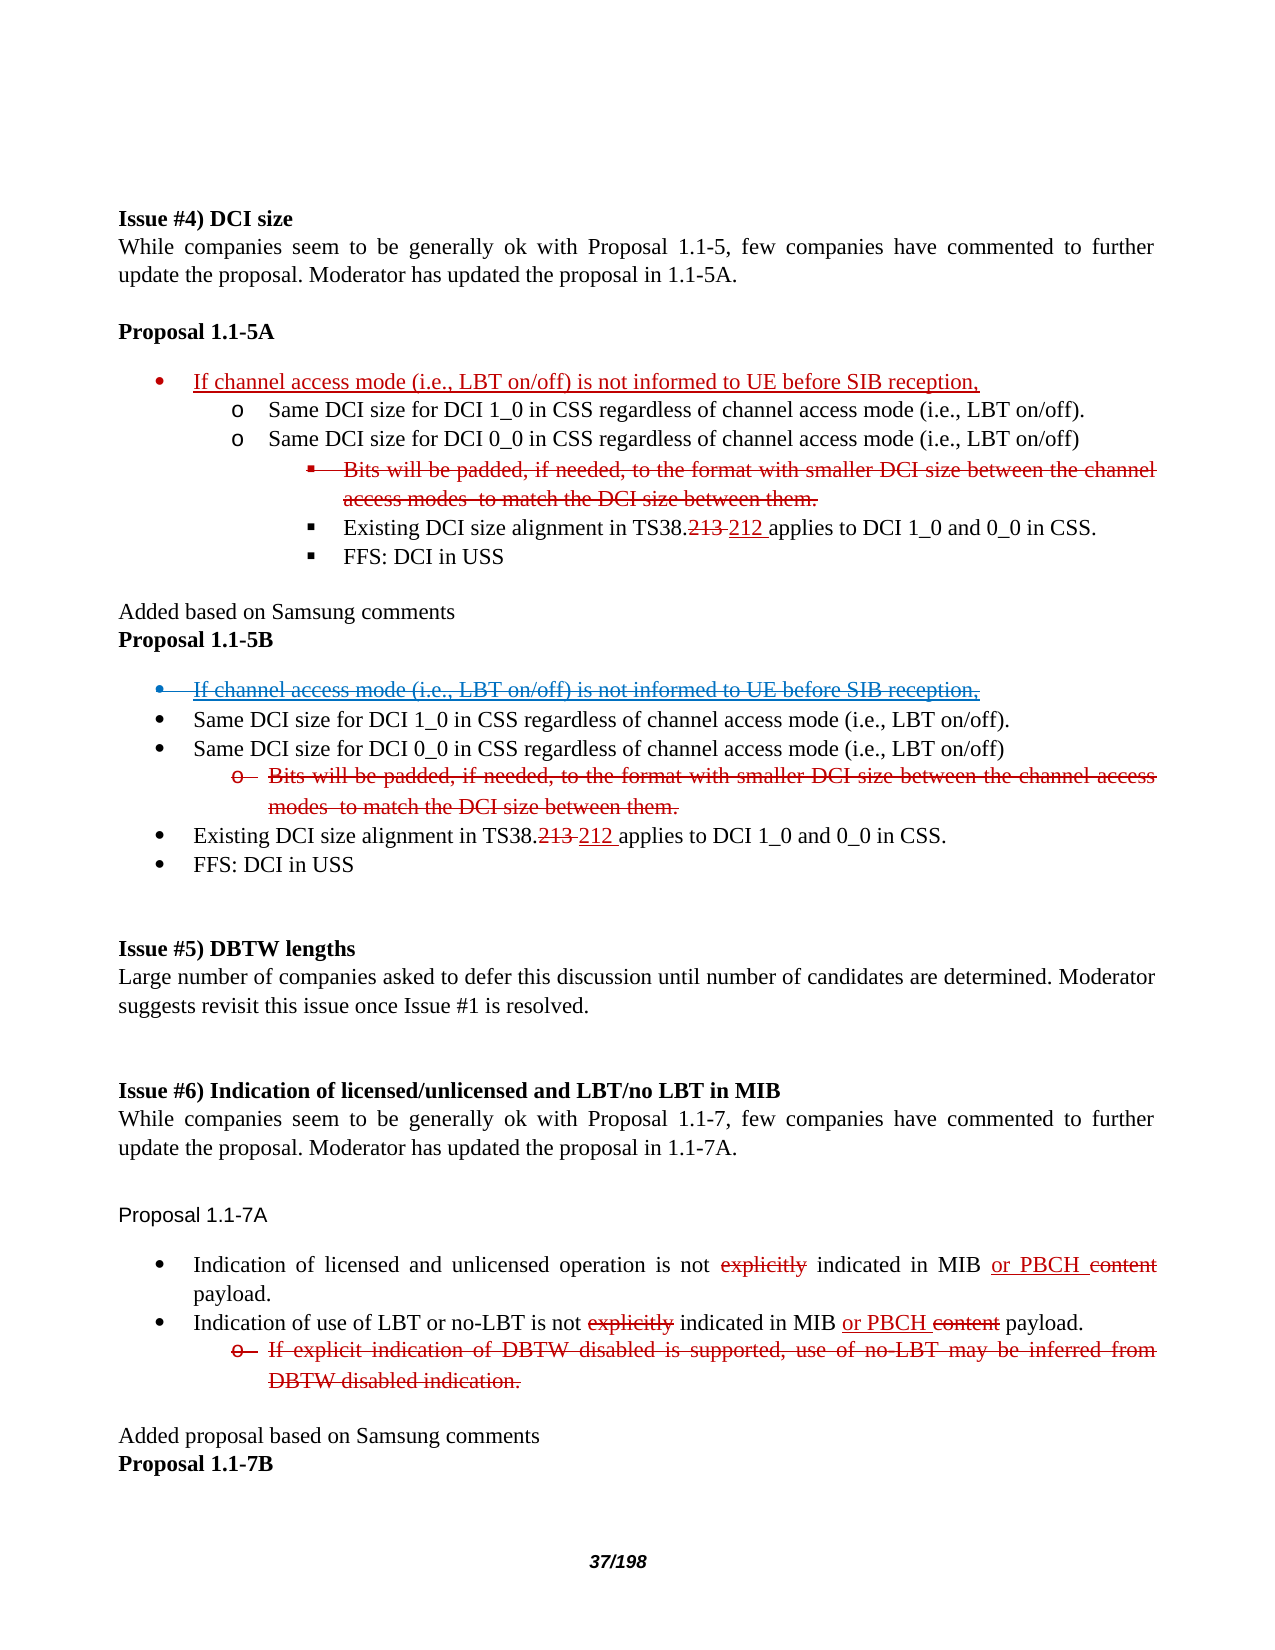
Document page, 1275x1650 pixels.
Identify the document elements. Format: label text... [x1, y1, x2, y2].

subtitle Proposal 1.1-7A [118, 1203, 1157, 1227]
text Added based on Samsung comments [118, 598, 1157, 624]
list Same DCI size for DCI 1_0 in CSS regardless of channel access mode (i.e., LBT on/off). [231, 395, 1157, 424]
text Proposal 1.1-5A [118, 318, 1157, 345]
list Bits will be padded, if needed, to the format with smaller DCI size between the channel access modes to match the DCI size between them. [231, 761, 1157, 819]
list If channel access mode (i.e., LBT on/off) is not informed to UE before SIB reception, [156, 366, 1157, 395]
list Indication of use of LBT or no-LBT is not explicitly indicated in MIB or PBCH content payload. [156, 1306, 1157, 1335]
list Same DCI size for DCI 0_0 in CSS regardless of channel access mode (i.e., LBT on/off) [231, 424, 1157, 453]
text Added proposal based on Samsung comments [118, 1422, 1157, 1448]
text Issue #5) DBTW lengths [118, 935, 1157, 961]
list FFS: DCI in USS [156, 849, 1157, 878]
list Bits will be padded, if needed, to the format with smaller DCI size between the channel access modes to match the DCI size between them. [306, 471, 1157, 511]
list Same DCI size for DCI 1_0 in CSS regardless of channel access mode (i.e., LBT on/off). [156, 703, 1157, 732]
list Existing DCI size alignment in TS38.213 212 applies to DCI 1_0 and 0_0 in CSS. [156, 819, 1157, 849]
list Indication of licensed and unlicensed operation is not explicitly indicated in MIB or PBCH content payload. [156, 1248, 1157, 1306]
list FFS: DCI in USS [306, 541, 1157, 570]
list Bits will be padded, if needed, to the format with smaller DCI size between the channel access modes to match the DCI size between them. [306, 453, 1157, 470]
text Proposal 1.1-7B [118, 1451, 1157, 1477]
text Issue #6) Indication of licensed/unlicensed and LBT/no LBT in MIB [118, 1077, 1157, 1103]
text Large number of companies asked to defer this discussion until number of candidates are determined. Moderator suggests revisit this issue once Issue #1 is resolved. [118, 963, 1157, 1018]
list Existing DCI size alignment in TS38.213 212 applies to DCI 1_0 and 0_0 in CSS. [306, 511, 1157, 541]
text Proposal 1.1-5B [118, 627, 1157, 653]
text Issue #4) DCI size [118, 204, 1157, 231]
text While companies seem to be generally ok with Proposal 1.1-5, few companies have commented to further update the proposal. Moderator has updated the proposal in 1.1-5A. [118, 233, 1157, 288]
list If explicit indication of DBTW disabled is supported, use of no-LBT may be inferred from DBTW disabled indication. [231, 1335, 1157, 1394]
text While companies seem to be generally ok with Proposal 1.1-7, few companies have commented to further update the proposal. Moderator has updated the proposal in 1.1-7A. [118, 1105, 1157, 1160]
list Same DCI size for DCI 0_0 in CSS regardless of channel access mode (i.e., LBT on/off) [156, 732, 1157, 761]
list If channel access mode (i.e., LBT on/off) is not informed to UE before SIB reception, [156, 674, 1157, 703]
